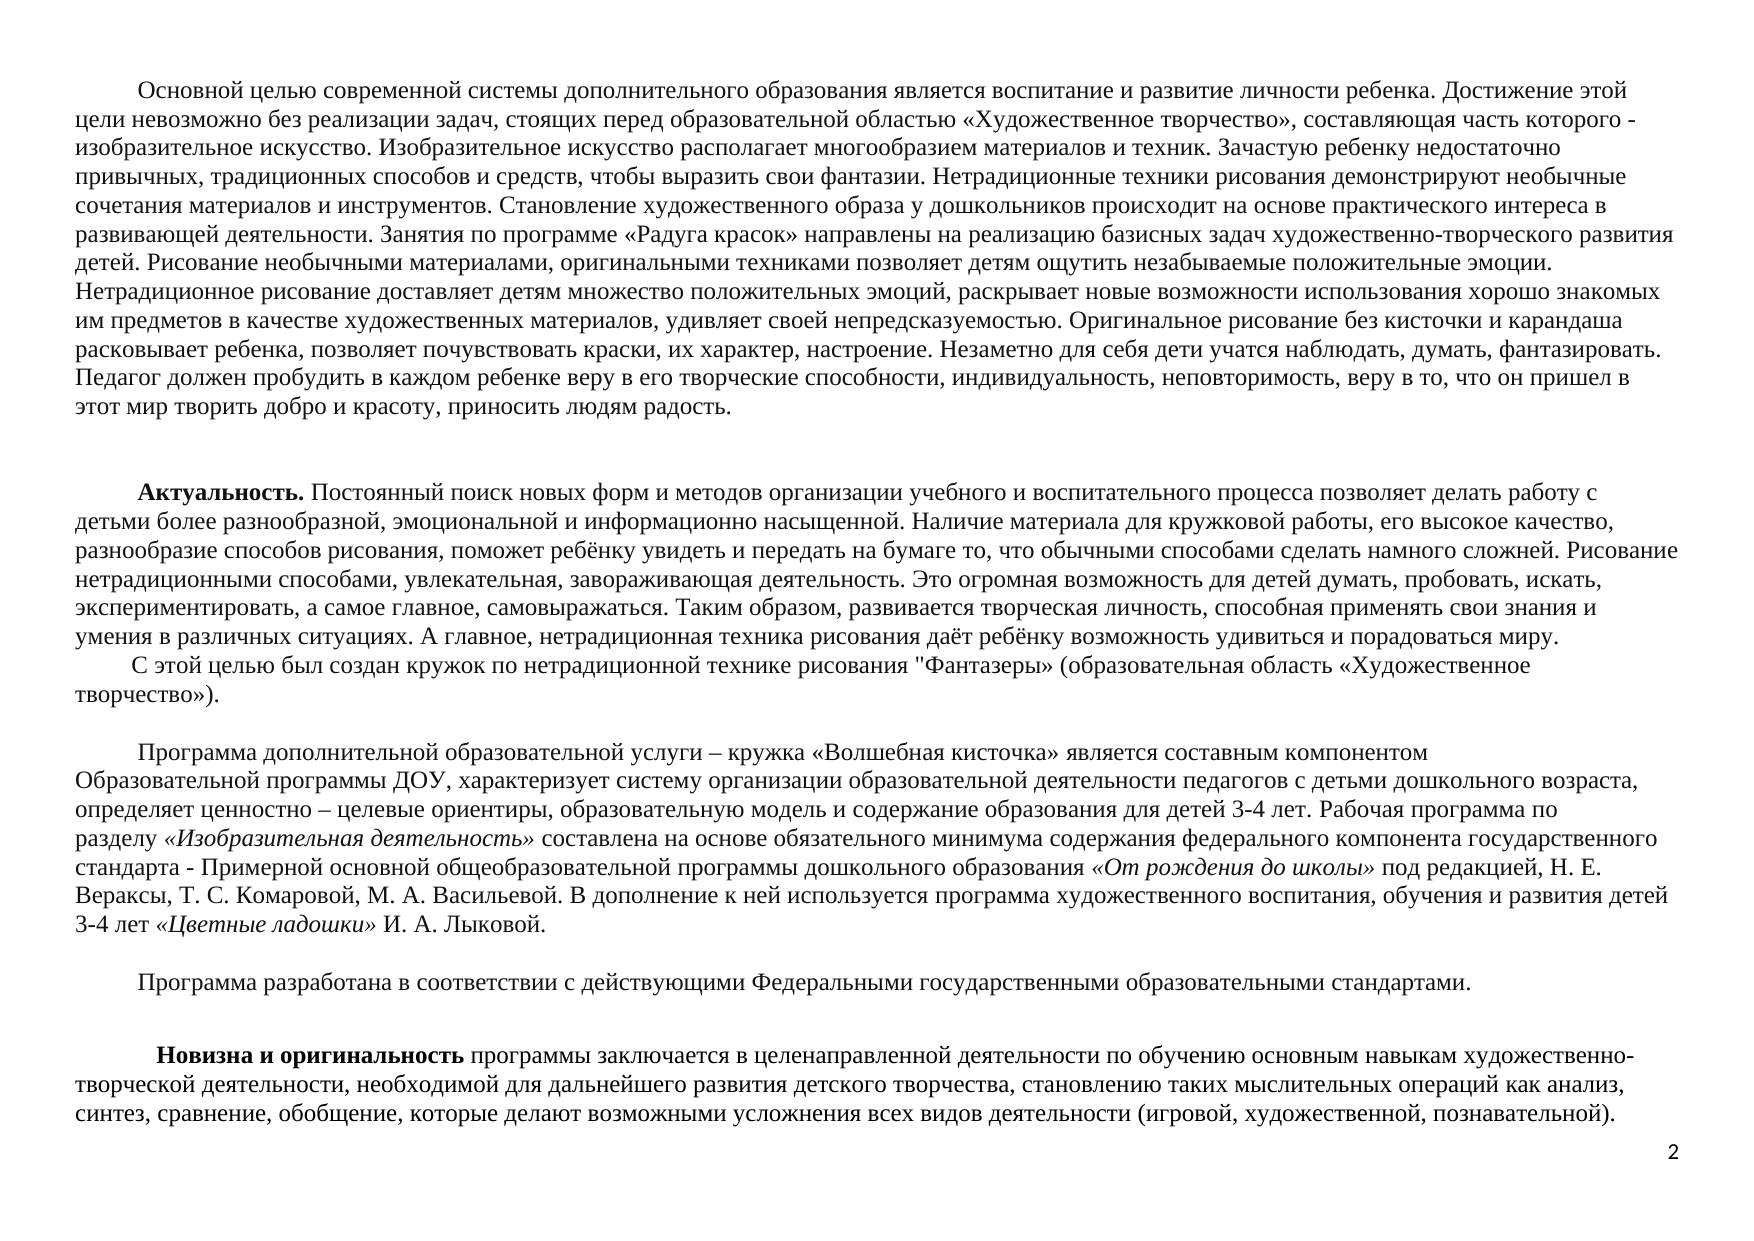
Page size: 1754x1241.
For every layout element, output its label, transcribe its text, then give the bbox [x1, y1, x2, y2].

text Основной целью современной системы дополнительного образования является воспитание и развитие личности ребенка. Достижение этой цели невозможно без реализации задач, стоящих перед образовательной областью «Художественное творчество», составляющая часть которого - изобразительное искусство. Изобразительное искусство располагает многообразием материалов и техник. Зачастую ребенку недостаточно привычных, традиционных способов и средств, чтобы выразить свои фантазии. Нетрадиционные техники рисования демонстрируют необычные сочетания материалов и инструментов. Становление художественного образа у дошкольников происходит на основе практического интереса в развивающей деятельности. Занятия по программе «Радуга красок» направлены на реализацию базисных задач художественно-творческого развития детей. Рисование необычными материалами, оригинальными техниками позволяет детям ощутить незабываемые положительные эмоции. Нетрадиционное рисование доставляет детям множество положительных эмоций, раскрывает новые возможности использования хорошо знакомых им предметов в качестве художественных материалов, удивляет своей непредсказуемостью. Оригинальное рисование без кисточки и карандаша расковывает ребенка, позволяет почувствовать краски, их характер, настроение. Незаметно для себя дети учатся наблюдать, думать, фантазировать. Педагог должен пробудить в каждом ребенке веру в его творческие способности, индивидуальность, неповторимость, веру в то, что он пришел в этот мир творить добро и красоту, приносить людям радость. [75, 75, 1679, 420]
text С этой целью был создан кружок по нетрадиционной технике рисования "Фантазеры» (образовательная область «Художественное творчество»). [75, 650, 1679, 707]
text Программа дополнительной образовательной услуги – кружка «Волшебная кисточка» является составным компонентом Образовательной программы ДОУ, характеризует систему организации образовательной деятельности педагогов с детьми дошкольного возраста, определяет ценностно – целевые ориентиры, образовательную модель и содержание образования для детей 3-4 лет. Рабочая программа по разделу «Изобразительная деятельность» составлена на основе обязательного минимума содержания федерального компонента государственного стандарта - Примерной основной общеобразовательной программы дошкольного образования «От рождения до школы» под редакцией, Н. Е. Вераксы, Т. С. Комаровой, М. А. Васильевой. В дополнение к ней используется программа художественного воспитания, обучения и развития детей 3-4 лет «Цветные ладошки» И. А. Лыковой. [75, 737, 1679, 938]
text Актуальность. Постоянный поиск новых форм и методов организации учебного и воспитательного процесса позволяет делать работу с детьми более разнообразной, эмоциональной и информационно насыщенной. Наличие материала для кружковой работы, его высокое качество, разнообразие способов рисования, поможет ребёнку увидеть и передать на бумаге то, что обычными способами сделать намного сложней. Рисование нетрадиционными способами, увлекательная, завораживающая деятельность. Это огромная возможность для детей думать, пробовать, искать, экспериментировать, а самое главное, самовыражаться. Таким образом, развивается творческая личность, способная применять свои знания и умения в различных ситуациях. А главное, нетрадиционная техника рисования даёт ребёнку возможность удивиться и порадоваться миру. [75, 477, 1679, 650]
text Программа разработана в соответствии с действующими Федеральными государственными образовательными стандартами. [75, 967, 1679, 996]
text Новизна и оригинальность программы заключается в целенаправленной деятельности по обучению основным навыкам художественно-творческой деятельности, необходимой для дальнейшего развития детского творчества, становлению таких мыслительных операций как анализ, синтез, сравнение, обобщение, которые делают возможными усложнения всех видов деятельности (игровой, художественной, познавательной). [75, 1040, 1679, 1126]
